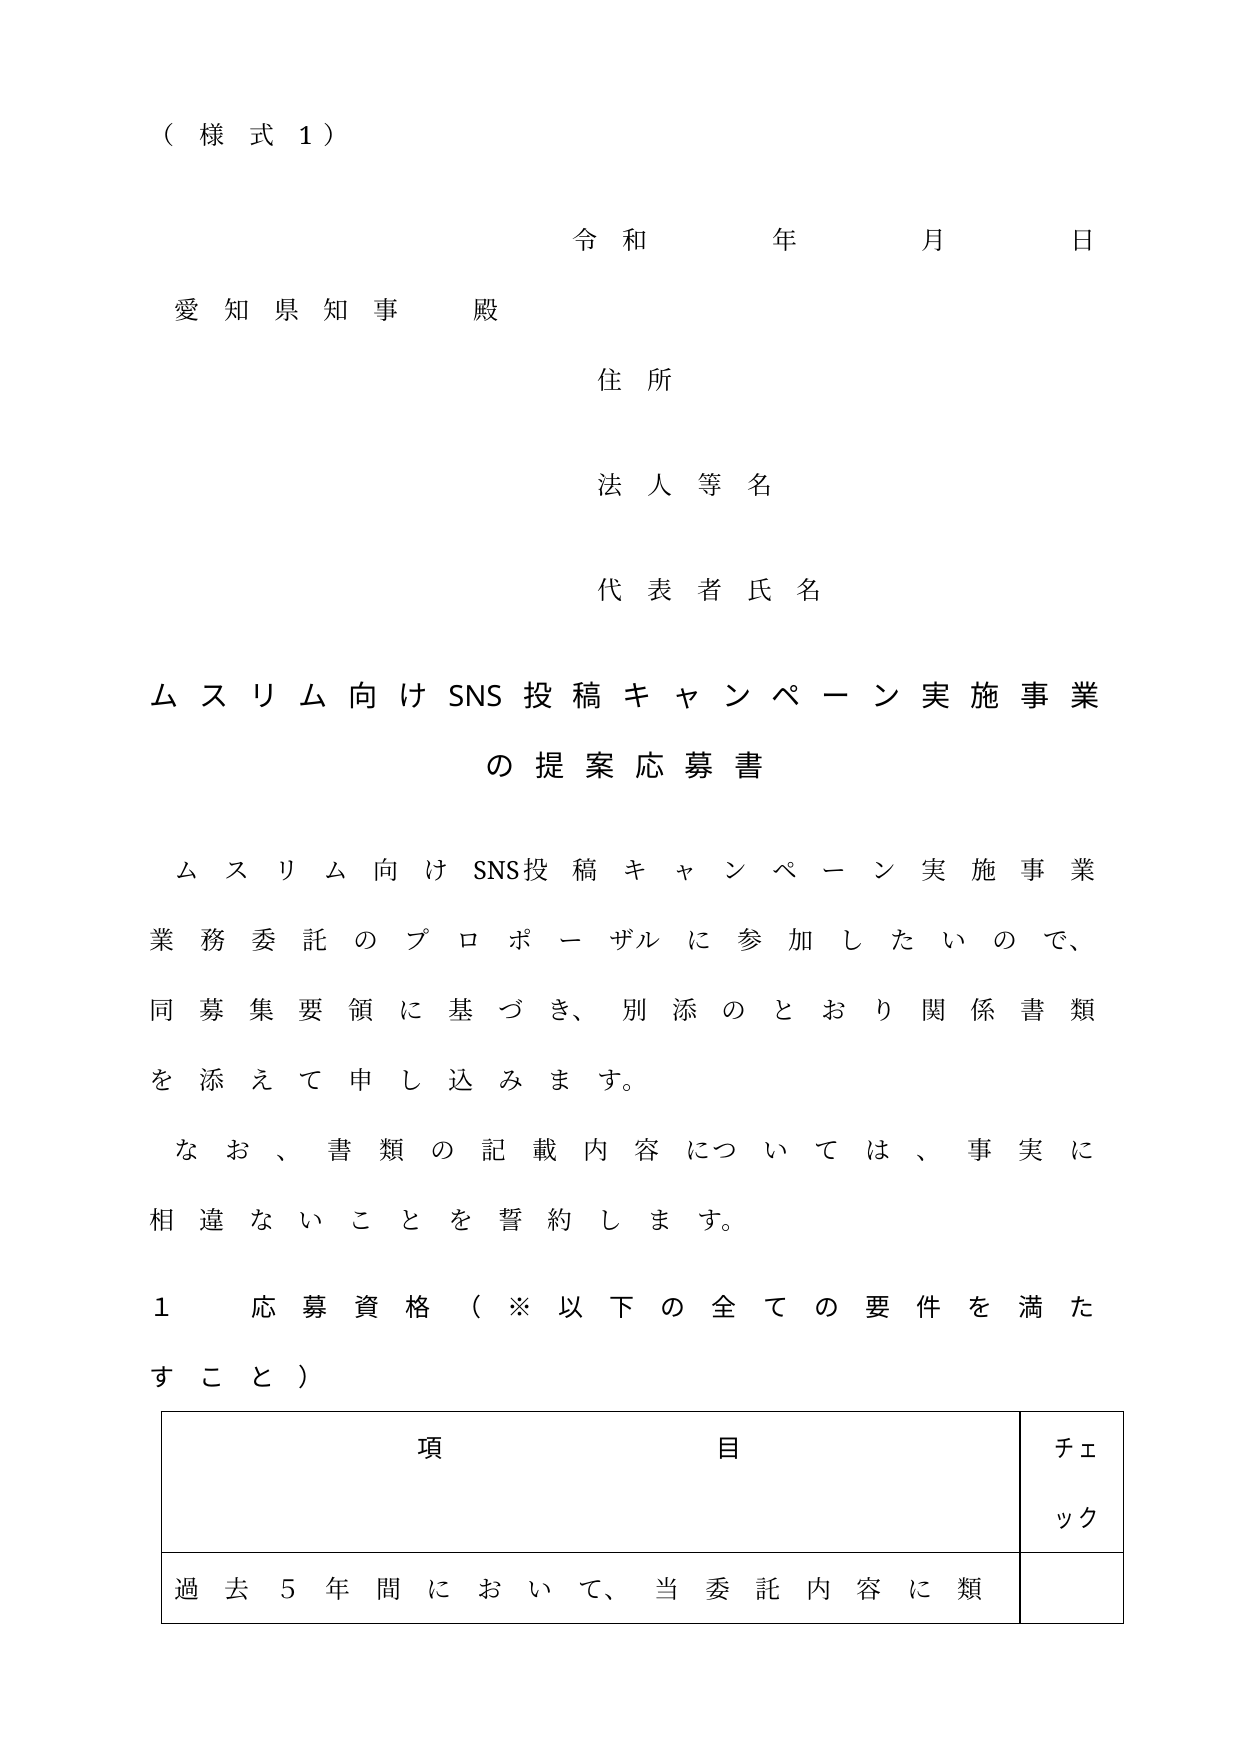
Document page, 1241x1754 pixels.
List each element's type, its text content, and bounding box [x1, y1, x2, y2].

text 代表者氏名 [586, 553, 1120, 623]
table_header 項 目 [162, 1412, 1019, 1552]
text なお、書類の記載内容については、事実に相違ないことを誓約します。 [149, 1113, 1120, 1253]
text １ 応募資格（※以下の全ての要件を満たすこと） [149, 1271, 1120, 1411]
text 愛知県知事 殿 [149, 273, 1120, 343]
text 住所 [586, 343, 1120, 413]
table_header チェック [1021, 1412, 1123, 1552]
text 法人等名 [586, 448, 1120, 518]
text 令和 年 月 日 [149, 203, 1120, 273]
text （様式1） [149, 98, 1120, 168]
table_cell [1021, 1553, 1123, 1623]
text ムスリム向けSNS投稿キャンペーン実施事業業務委託のプロポーザルに参加したいので、同募集要領に基づき、別添のとおり関係書類を添えて申し込みます。 [149, 833, 1120, 1113]
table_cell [162, 1553, 1019, 1623]
text ムスリム向けSNS投稿キャンペーン実施事業の提案応募書 [149, 658, 1120, 798]
